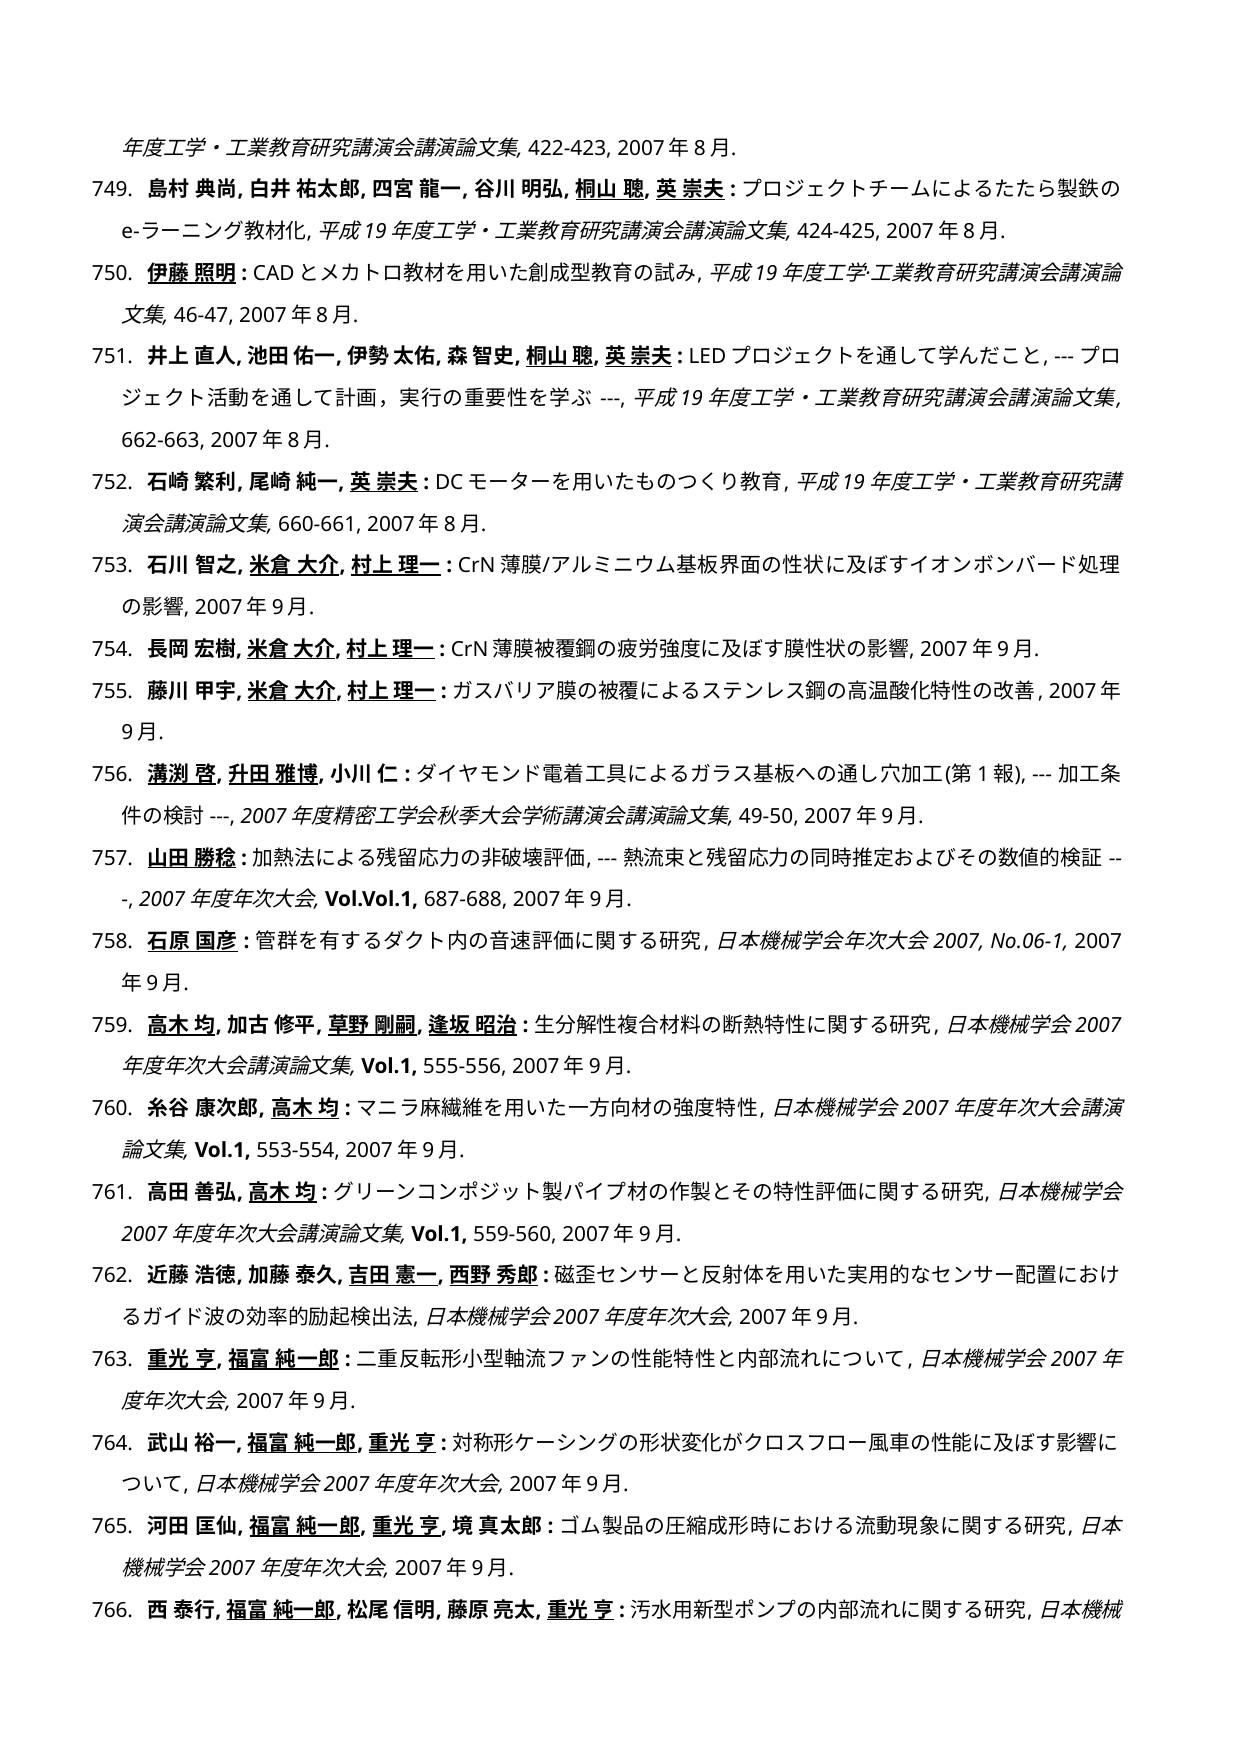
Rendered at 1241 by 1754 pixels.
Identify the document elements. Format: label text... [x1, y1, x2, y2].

list 高木 均, 加古 修平, 草野 剛嗣, 逢坂 昭治 : 生分解性複合材料の断熱特性に関する研究, 日本機械学会2007年度年次大会講演論文集, Vol.1, 555-556, 2007年9月. [92, 1002, 1122, 1086]
list 溝渕 啓, 升田 雅博, 小川 仁 : ダイヤモンド電着工具によるガラス基板への通し穴加工(第1報), --- 加工条件の検討 ---, 2007年度精密工学会秋季大会学術講演会講演論文集, 49-50, 2007年9月. [92, 752, 1122, 835]
list 島村 典尚, 白井 祐太郎, 四宮 龍一, 谷川 明弘, 桐山 聰, 英 崇夫 : プロジェクトチームによるたたら製鉄のe-ラーニング教材化, 平成19年度工学・工業教育研究講演会講演論文集, 424-425, 2007年8月. [92, 167, 1122, 250]
list 長岡 宏樹, 米倉 大介, 村上 理一 : CrN薄膜被覆鋼の疲労強度に及ぼす膜性状の影響, 2007年9月. [92, 626, 1122, 668]
list 重光 亨, 福富 純一郎 : 二重反転形小型軸流ファンの性能特性と内部流れについて, 日本機械学会2007年度年次大会, 2007年9月. [92, 1336, 1122, 1420]
list 藤川 甲宇, 米倉 大介, 村上 理一 : ガスバリア膜の被覆によるステンレス鋼の高温酸化特性の改善, 2007年9月. [92, 668, 1122, 752]
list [92, 125, 1122, 167]
list 石原 国彦 : 管群を有するダクト内の音速評価に関する研究, 日本機械学会年次大会2007, No.06-1, 2007年9月. [92, 919, 1122, 1002]
list 石川 智之, 米倉 大介, 村上 理一 : CrN薄膜/アルミニウム基板界面の性状に及ぼすイオンボンバード処理の影響, 2007年9月. [92, 543, 1122, 626]
list 伊藤 照明 : CADとメカトロ教材を用いた創成型教育の試み, 平成19年度工学·工業教育研究講演会講演論文集, 46-47, 2007年8月. [92, 250, 1122, 334]
list 石崎 繁利, 尾崎 純一, 英 崇夫 : DCモーターを用いたものつくり教育, 平成19年度工学・工業教育研究講演会講演論文集, 660-661, 2007年8月. [92, 459, 1122, 543]
list 高田 善弘, 高木 均 : グリーンコンポジット製パイプ材の作製とその特性評価に関する研究, 日本機械学会2007年度年次大会講演論文集, Vol.1, 559-560, 2007年9月. [92, 1169, 1122, 1253]
list 河田 匡仙, 福富 純一郎, 重光 亨, 境 真太郎 : ゴム製品の圧縮成形時における流動現象に関する研究, 日本機械学会2007年度年次大会, 2007年9月. [92, 1503, 1122, 1587]
list 近藤 浩徳, 加藤 泰久, 吉田 憲一, 西野 秀郎 : 磁歪センサーと反射体を用いた実用的なセンサー配置におけるガイド波の効率的励起検出法, 日本機械学会2007年度年次大会, 2007年9月. [92, 1253, 1122, 1336]
list 糸谷 康次郎, 高木 均 : マニラ麻繊維を用いた一方向材の強度特性, 日本機械学会2007年度年次大会講演論文集, Vol.1, 553-554, 2007年9月. [92, 1086, 1122, 1169]
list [92, 1587, 1122, 1629]
list 武山 裕一, 福富 純一郎, 重光 亨 : 対称形ケーシングの形状変化がクロスフロー風車の性能に及ぼす影響について, 日本機械学会2007年度年次大会, 2007年9月. [92, 1420, 1122, 1503]
list 井上 直人, 池田 佑一, 伊勢 太佑, 森 智史, 桐山 聰, 英 崇夫 : LEDプロジェクトを通して学んだこと, --- プロジェクト活動を通して計画，実行の重要性を学ぶ ---, 平成19年度工学・工業教育研究講演会講演論文集, 662-663, 2007年8月. [92, 334, 1122, 459]
list 山田 勝稔 : 加熱法による残留応力の非破壊評価, --- 熱流束と残留応力の同時推定およびその数値的検証 ---, 2007年度年次大会, Vol.Vol.1, 687-688, 2007年9月. [92, 835, 1122, 919]
